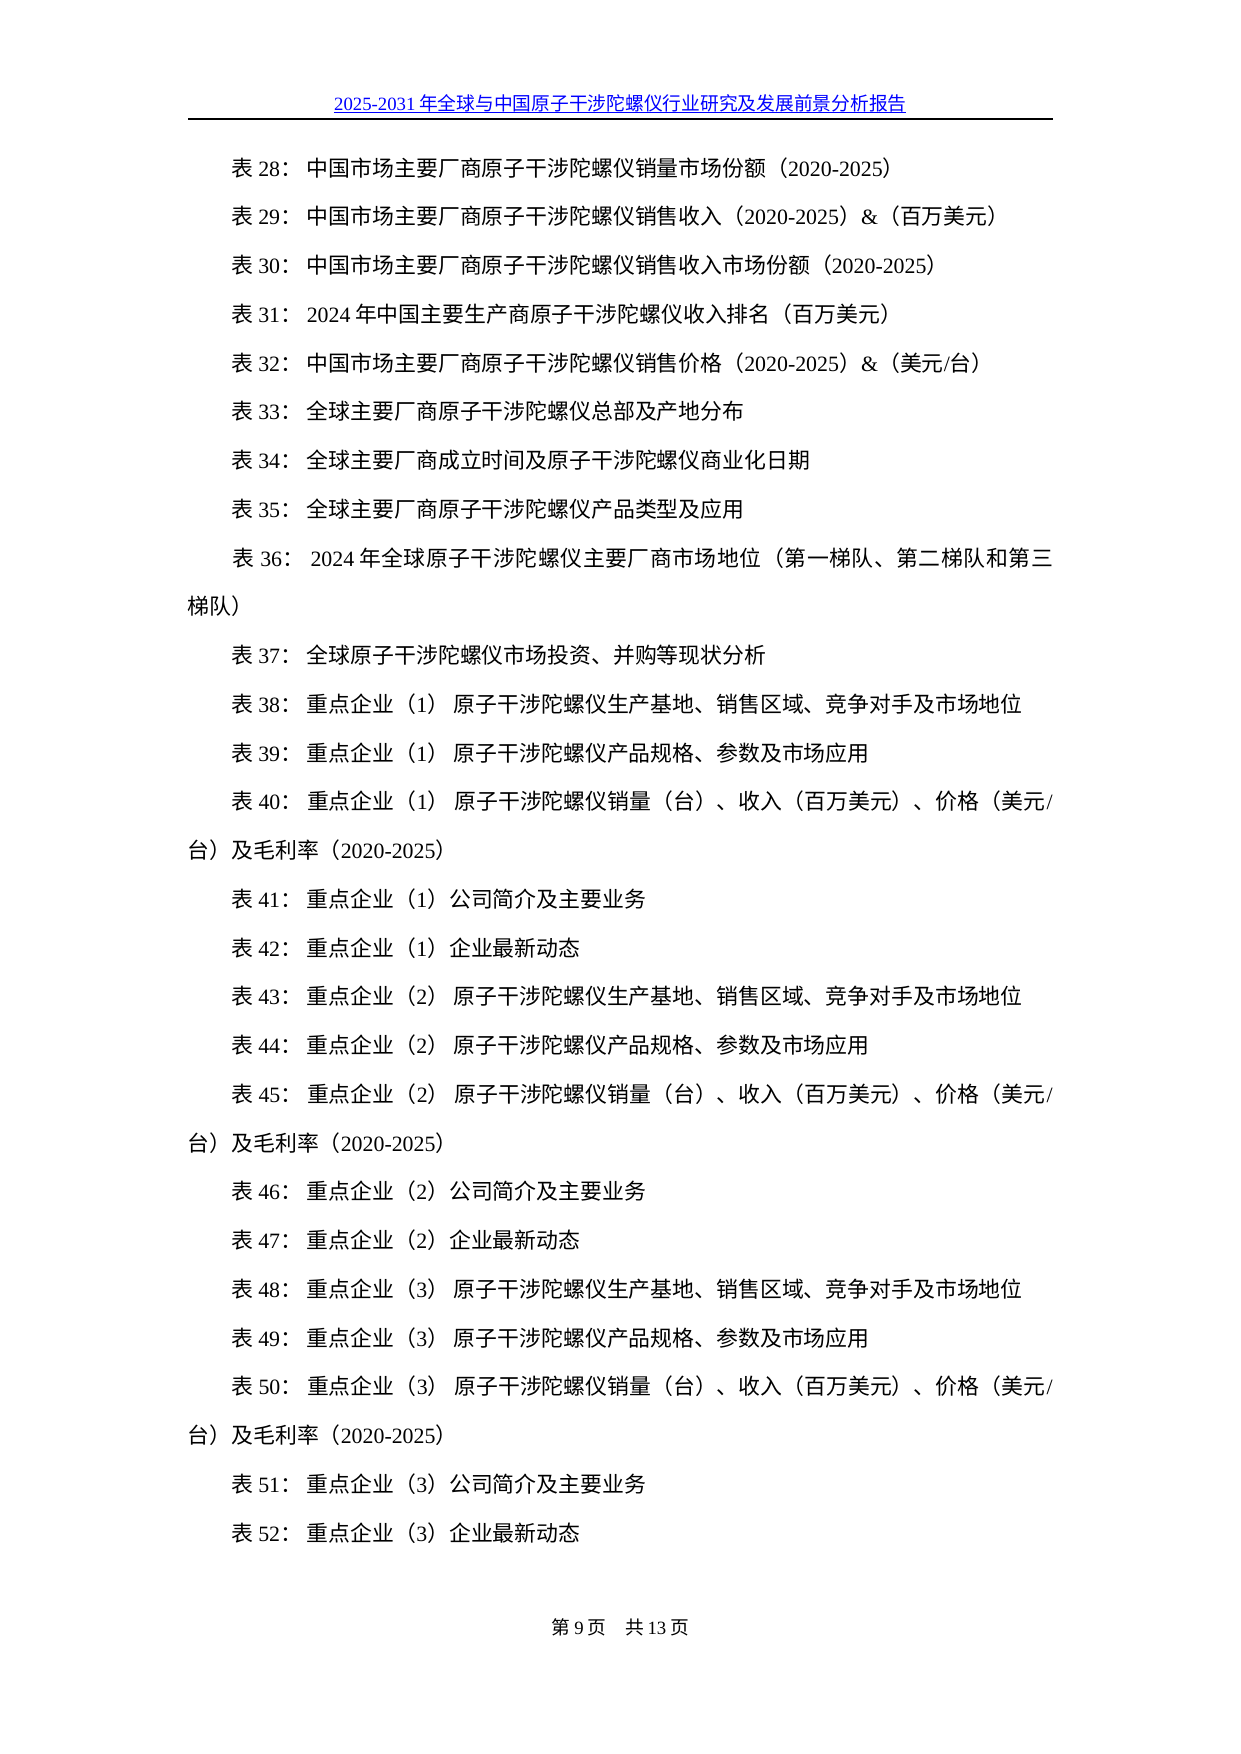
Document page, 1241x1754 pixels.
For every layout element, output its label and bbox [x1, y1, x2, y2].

text [187, 150, 1053, 1548]
